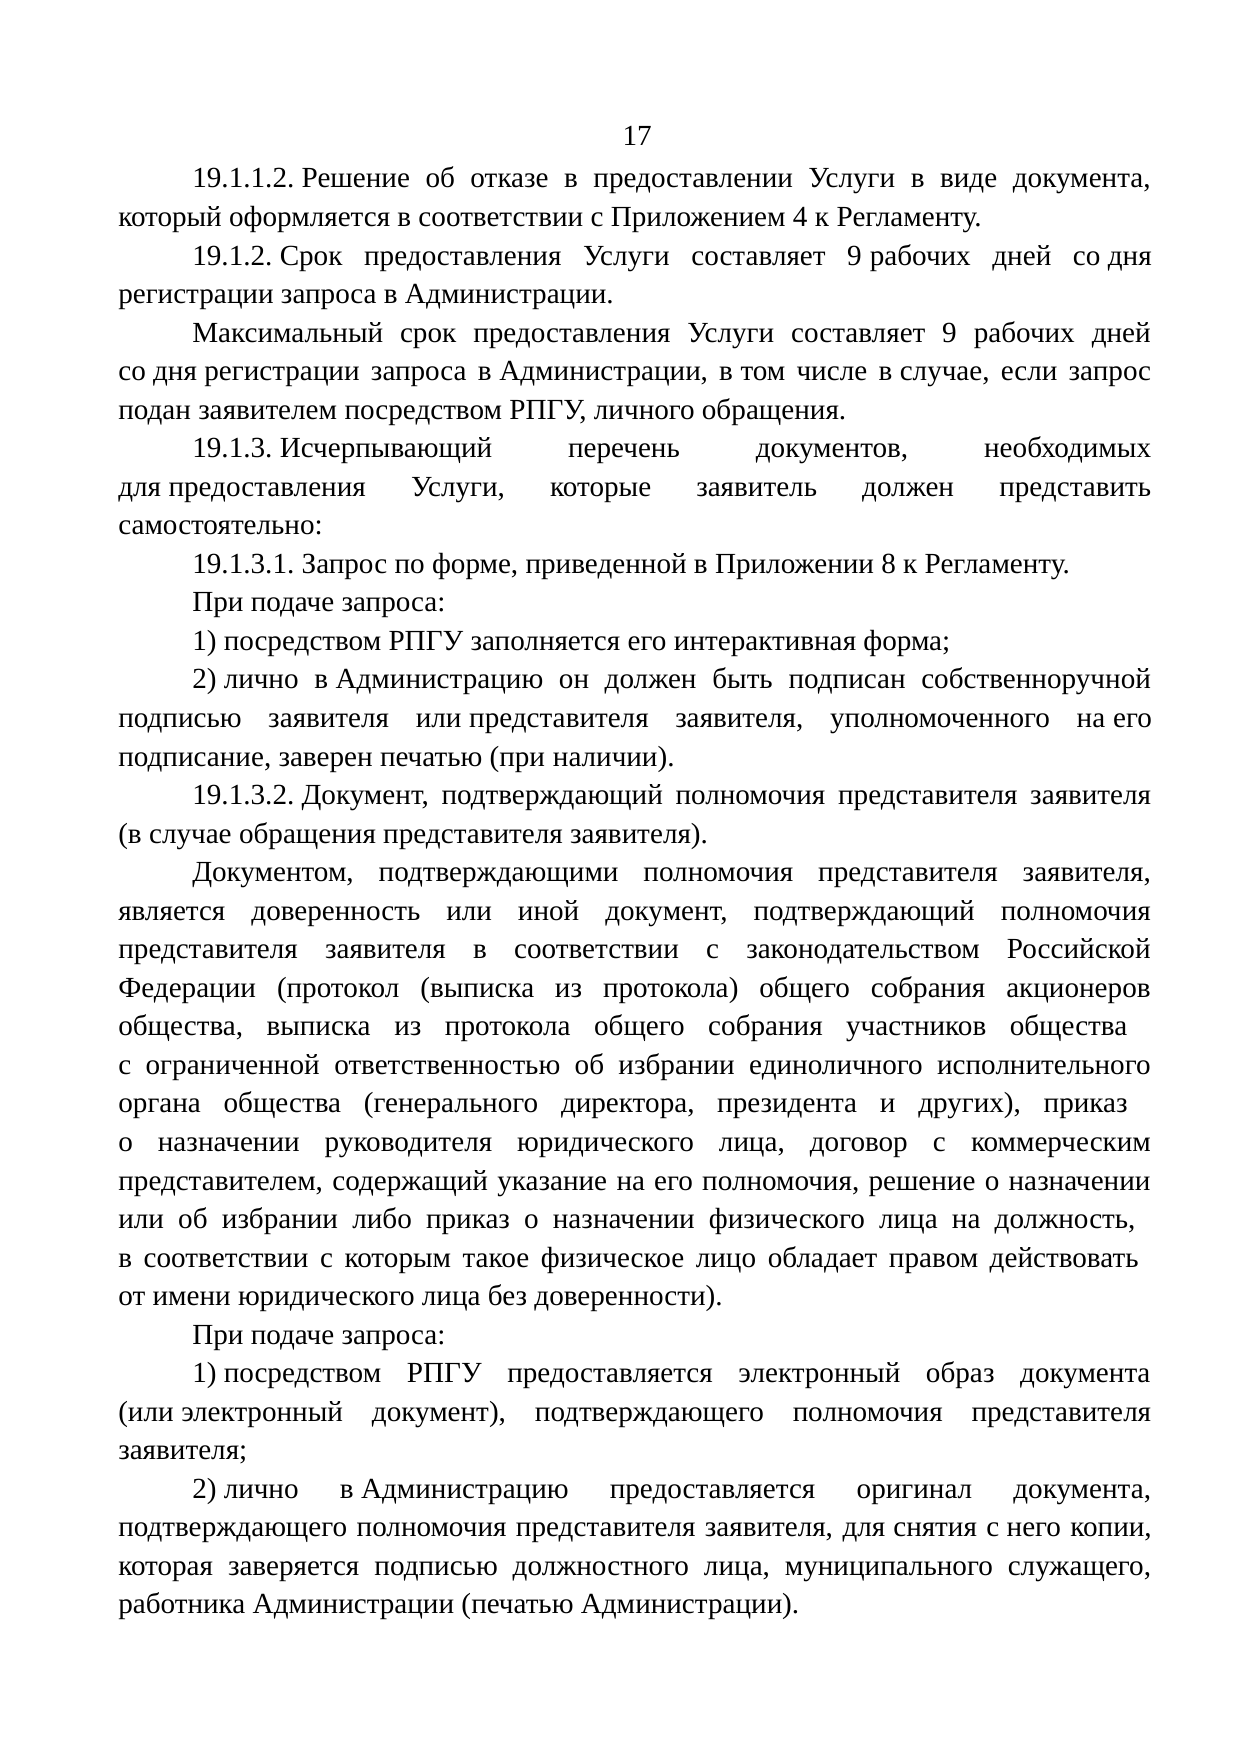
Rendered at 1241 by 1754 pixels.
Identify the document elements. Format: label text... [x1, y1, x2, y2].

text 1) посредством РПГУ заполняется его интерактивная форма; [118, 623, 1152, 657]
text 19.1.3.1. Запрос по форме, приведенной в Приложении 8 к Регламенту. [118, 546, 1152, 579]
text 19.1.2. Срок предоставления Услуги составляет 9 рабочих дней со дня регистрации запроса в Администрации. [118, 238, 1152, 310]
text 2) лично в Администрацию предоставляется оригинал документа, подтверждающего полномочия представителя заявителя, для снятия с него копии, которая заверяется подписью должностного лица, муниципального служащего, работника Администрации (печатью Администрации). [118, 1471, 1152, 1620]
text 19.1.3. Исчерпывающий перечень документов, необходимых для предоставления Услуги, которые заявитель должен представить самостоятельно: [118, 430, 1152, 541]
text 19.1.1.2. Решение об отказе в предоставлении Услуги в виде документа, который оформляется в соответствии с Приложением 4 к Регламенту. [118, 161, 1152, 233]
text При подаче запроса: [118, 584, 1152, 618]
text Максимальный срок предоставления Услуги составляет 9 рабочих дней со дня регистрации запроса в Администрации, в том числе в случае, если запрос подан заявителем посредством РПГУ, личного обращения. [118, 315, 1152, 425]
text 19.1.3.2. Документ, подтверждающий полномочия представителя заявителя (в случае обращения представителя заявителя). [118, 777, 1152, 849]
text 2) лично в Администрацию он должен быть подписан собственноручной подписью заявителя или представителя заявителя, уполномоченного на его подписание, заверен печатью (при наличии). [118, 662, 1152, 772]
text Документом, подтверждающими полномочия представителя заявителя, является доверенность или иной документ, подтверждающий полномочия представителя заявителя в соответствии с законодательством Российской Федерации (протокол (выписка из протокола) общего собрания акционеров общества, выписка из протокола общего собрания участников общества с ограниченной ответственностью об избрании единоличного исполнительного органа общества (генерального директора, президента и других), приказ о назначении руководителя юридического лица, договор с коммерческим представителем, содержащий указание на его полномочия, решение о назначении или об избрании либо приказ о назначении физического лица на должность, в соответствии с которым такое физическое лицо обладает правом действовать от имени юридического лица без доверенности). [118, 854, 1152, 1312]
text 1) посредством РПГУ предоставляется электронный образ документа (или электронный документ), подтверждающего полномочия представителя заявителя; [118, 1355, 1152, 1466]
text При подаче запроса: [118, 1317, 1152, 1350]
